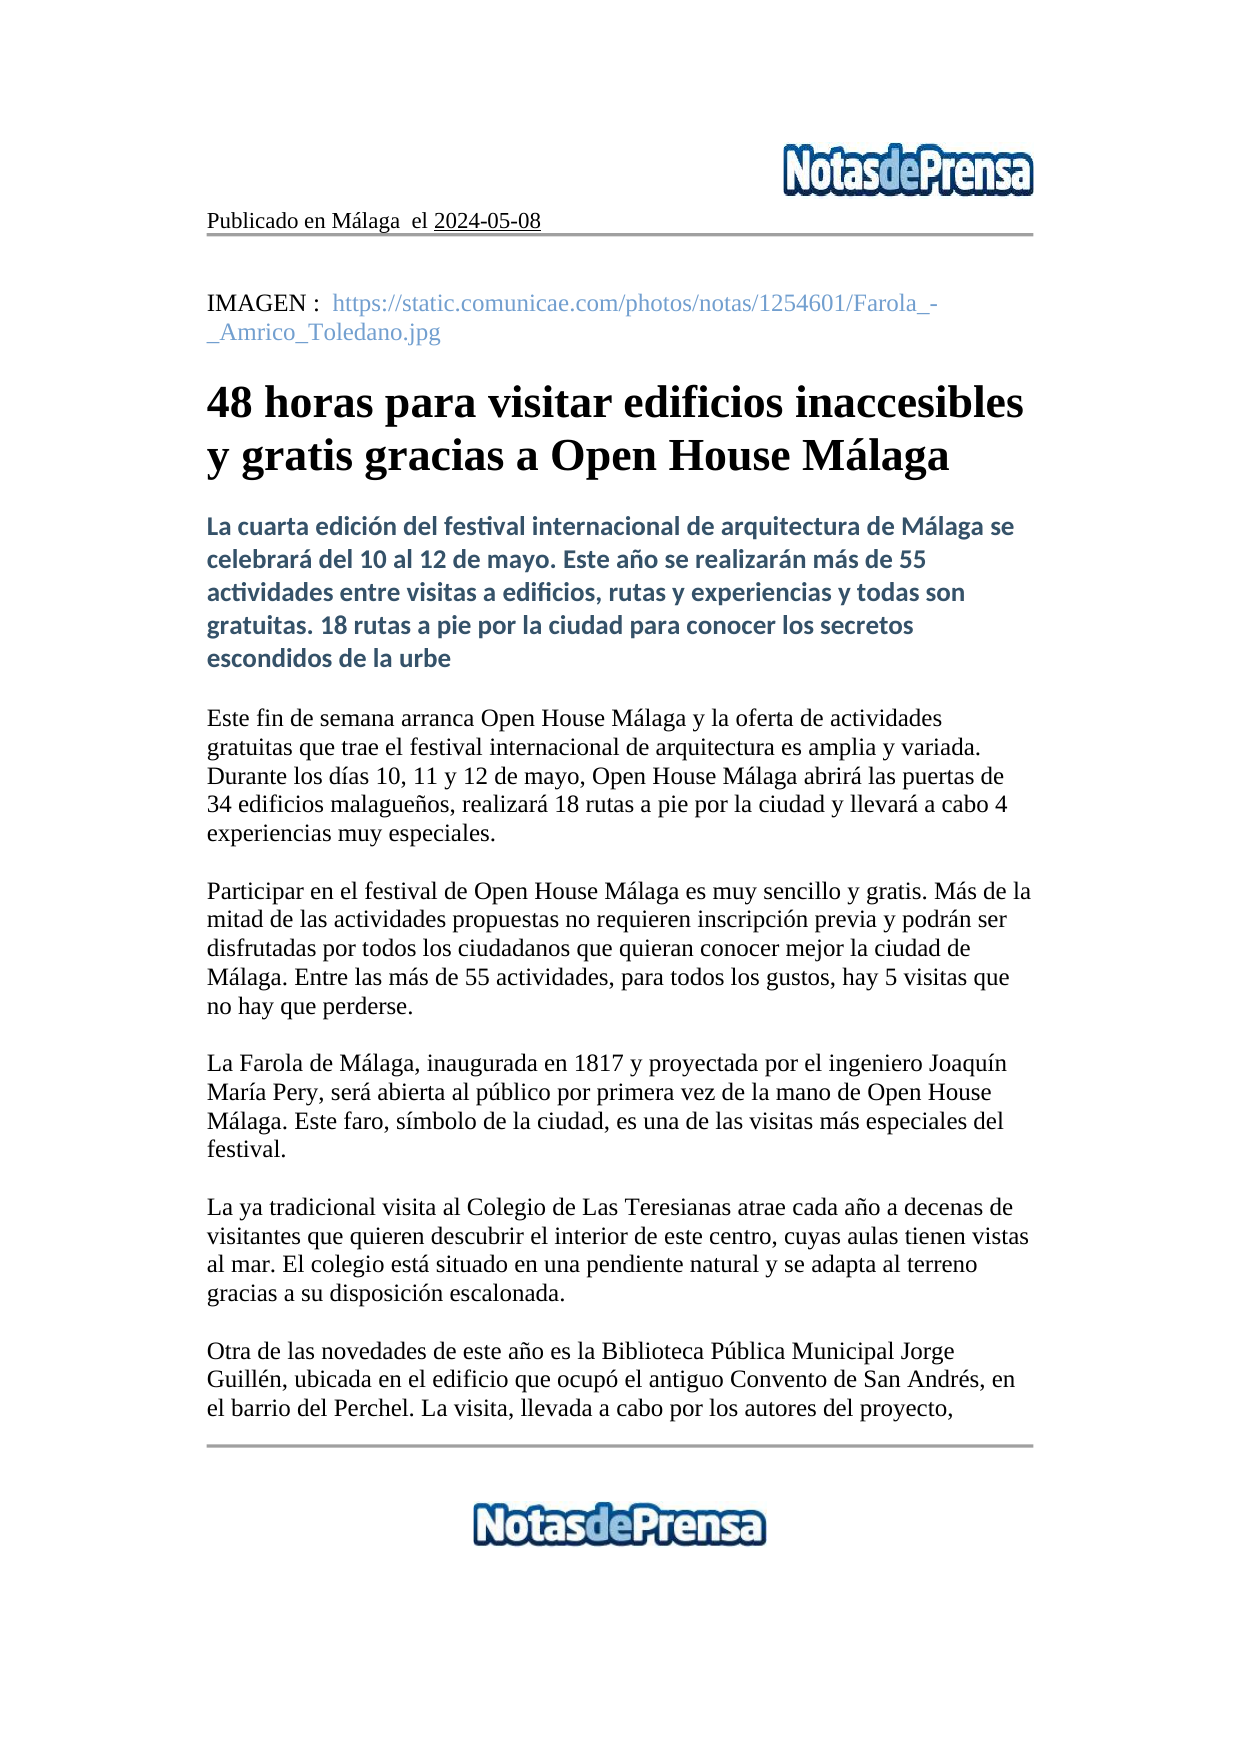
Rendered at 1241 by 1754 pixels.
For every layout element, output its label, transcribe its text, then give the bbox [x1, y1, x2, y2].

picture [783, 142, 1034, 199]
subtitle La cuarta edición del festival internacional de arquitectura de Málaga se celebrará del 10 al 12 de mayo. Este año se realizarán más de 55 actividades entre visitas a edificios, rutas y experiencias y todas son gratuitas. 18 rutas a pie por la ciudad para conocer los secretos escondidos de la urbe [207, 509, 1033, 674]
text IMAGEN : https://static.comunicae.com/photos/notas/1254601/Farola_-_Amrico_Toledano.jpg [207, 288, 1033, 346]
picture [473, 1501, 767, 1548]
subtitle 48 horas para visitar edificios inaccesibles y gratis gracias a Open House Málaga [207, 375, 1033, 480]
